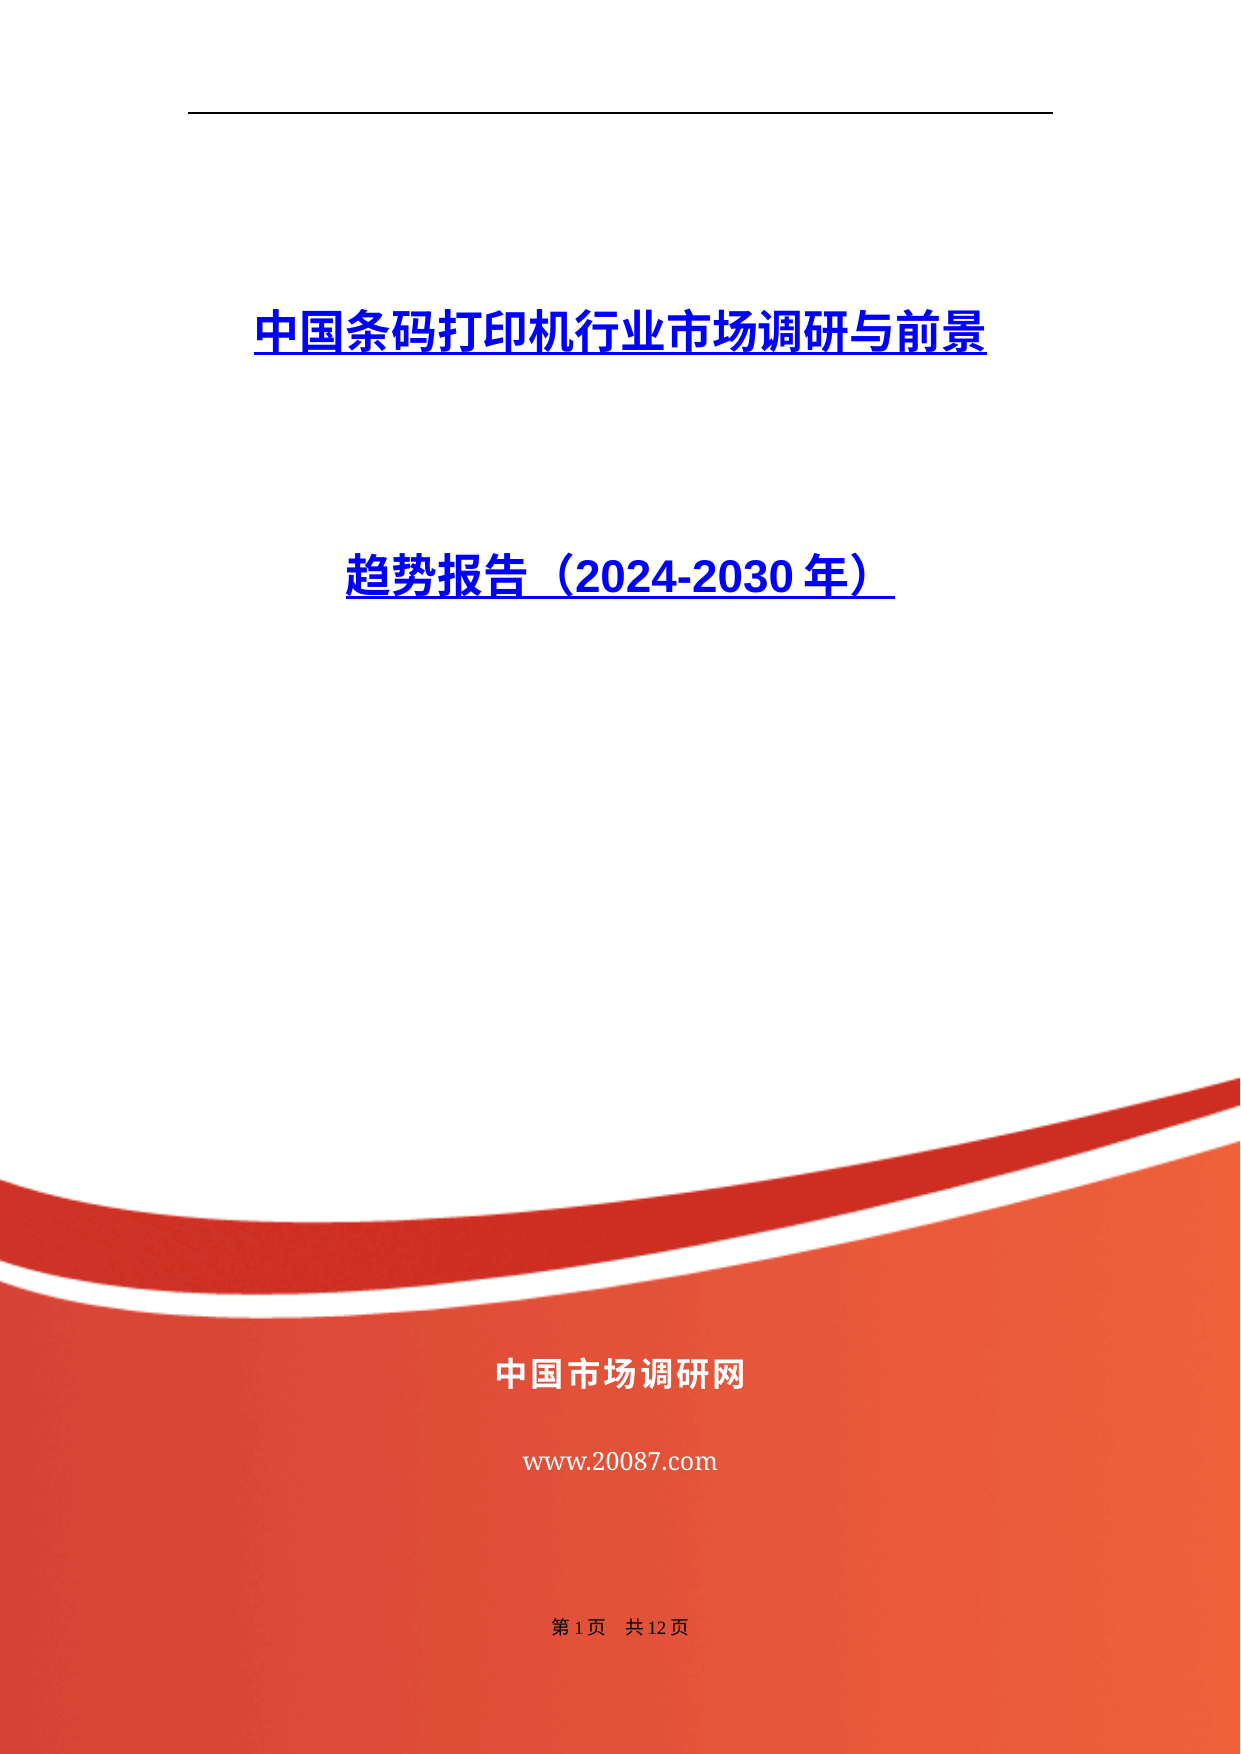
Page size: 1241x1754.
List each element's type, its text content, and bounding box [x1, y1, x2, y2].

subtitle 中国市场调研网 [187, 1339, 1053, 1404]
table_header 中国条码打印机行业市场调研与前景趋势报告（2024-2030年） [188, 207, 1053, 773]
picture [0, 1006, 1241, 1754]
text www.20087.com [187, 1428, 1053, 1493]
